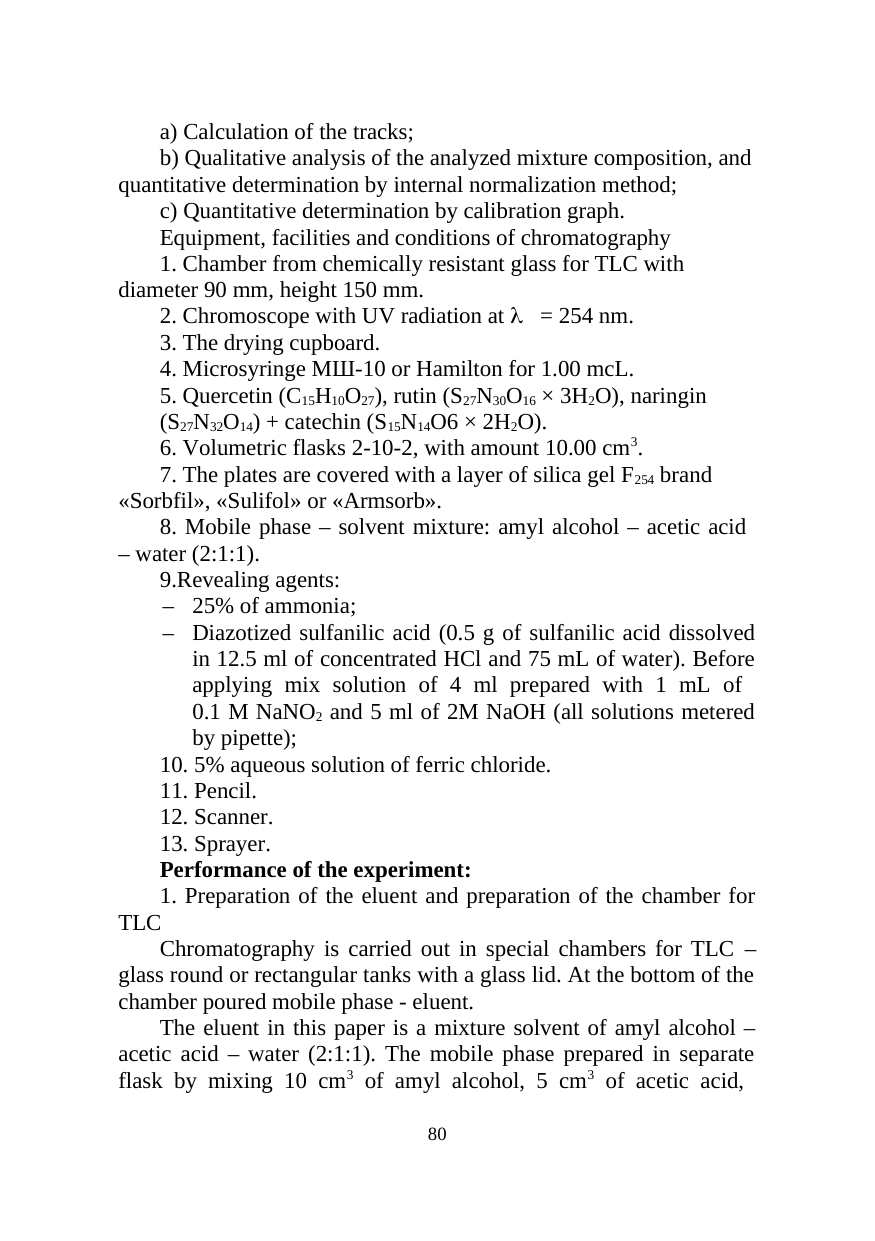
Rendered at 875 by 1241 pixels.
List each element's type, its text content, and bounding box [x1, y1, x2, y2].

text c) Quantitative determination by calibration graph. [118, 197, 756, 223]
text 8. Mobile phase – solvent mixture: amyl alcohol – acetic acid – water (2:1:1). [118, 513, 756, 566]
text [118, 1014, 756, 1093]
text Chromatography is carried out in special chambers for TLC –glass round or rectangular tanks with a glass lid. At the bottom of the chamber poured mobile phase - eluent. [118, 935, 756, 1014]
text 9.Revealing agents: [118, 566, 756, 592]
text 12. Scanner. [118, 803, 756, 830]
text 13. Sprayer. [118, 830, 756, 856]
text 1. Preparation of the eluent and preparation of the chamber for TLC [118, 882, 756, 935]
text 3. The drying cupboard. [118, 329, 756, 355]
list Diazotized sulfanilic acid (0.5 g of sulfanilic acid dissolved in 12.5 ml of concentrated HCl and 75 mL of water). Before applying mix solution of 4 ml prepared with 1 mL of 0.1 M NaNO2 and 5 ml of 2M NaOH (all solutions metered by pipette); [162, 619, 756, 751]
text 10. 5% aqueous solution of ferric chloride. [118, 751, 756, 777]
text b) Qualitative analysis of the analyzed mixture composition, and quantitative determination by internal normalization method; [118, 144, 756, 197]
text 5. Quercetin (C15H10O27), rutin (S27N30O16 × 3H2O), naringin [118, 382, 756, 408]
list 25% of ammonia; [162, 592, 756, 619]
text (S27N32O14) + catechin (S15N14O6 × 2H2O). [118, 408, 756, 434]
text Performance of the experiment: [118, 856, 756, 882]
text 11. Pencil. [118, 777, 756, 803]
text 2. Chromoscope with UV radiation at = 254 nm. [118, 303, 756, 329]
text 6. Volumetric flasks 2-10-2, with amount 10.00 cm3. [118, 434, 756, 461]
text 7. The plates are covered with a layer of silica gel F254 brand «Sorbfil», «Sulifol» or «Armsorb». [118, 461, 756, 513]
text 4. Microsyringe МШ-10 or Hamilton for 1.00 mcL. [118, 355, 756, 382]
text a) Calculation of the tracks; [118, 118, 756, 144]
text 1. Chamber from chemically resistant glass for TLC with diameter 90 mm, height 150 mm. [118, 250, 756, 303]
text Equipment, facilities and conditions of chromatography [118, 223, 756, 250]
